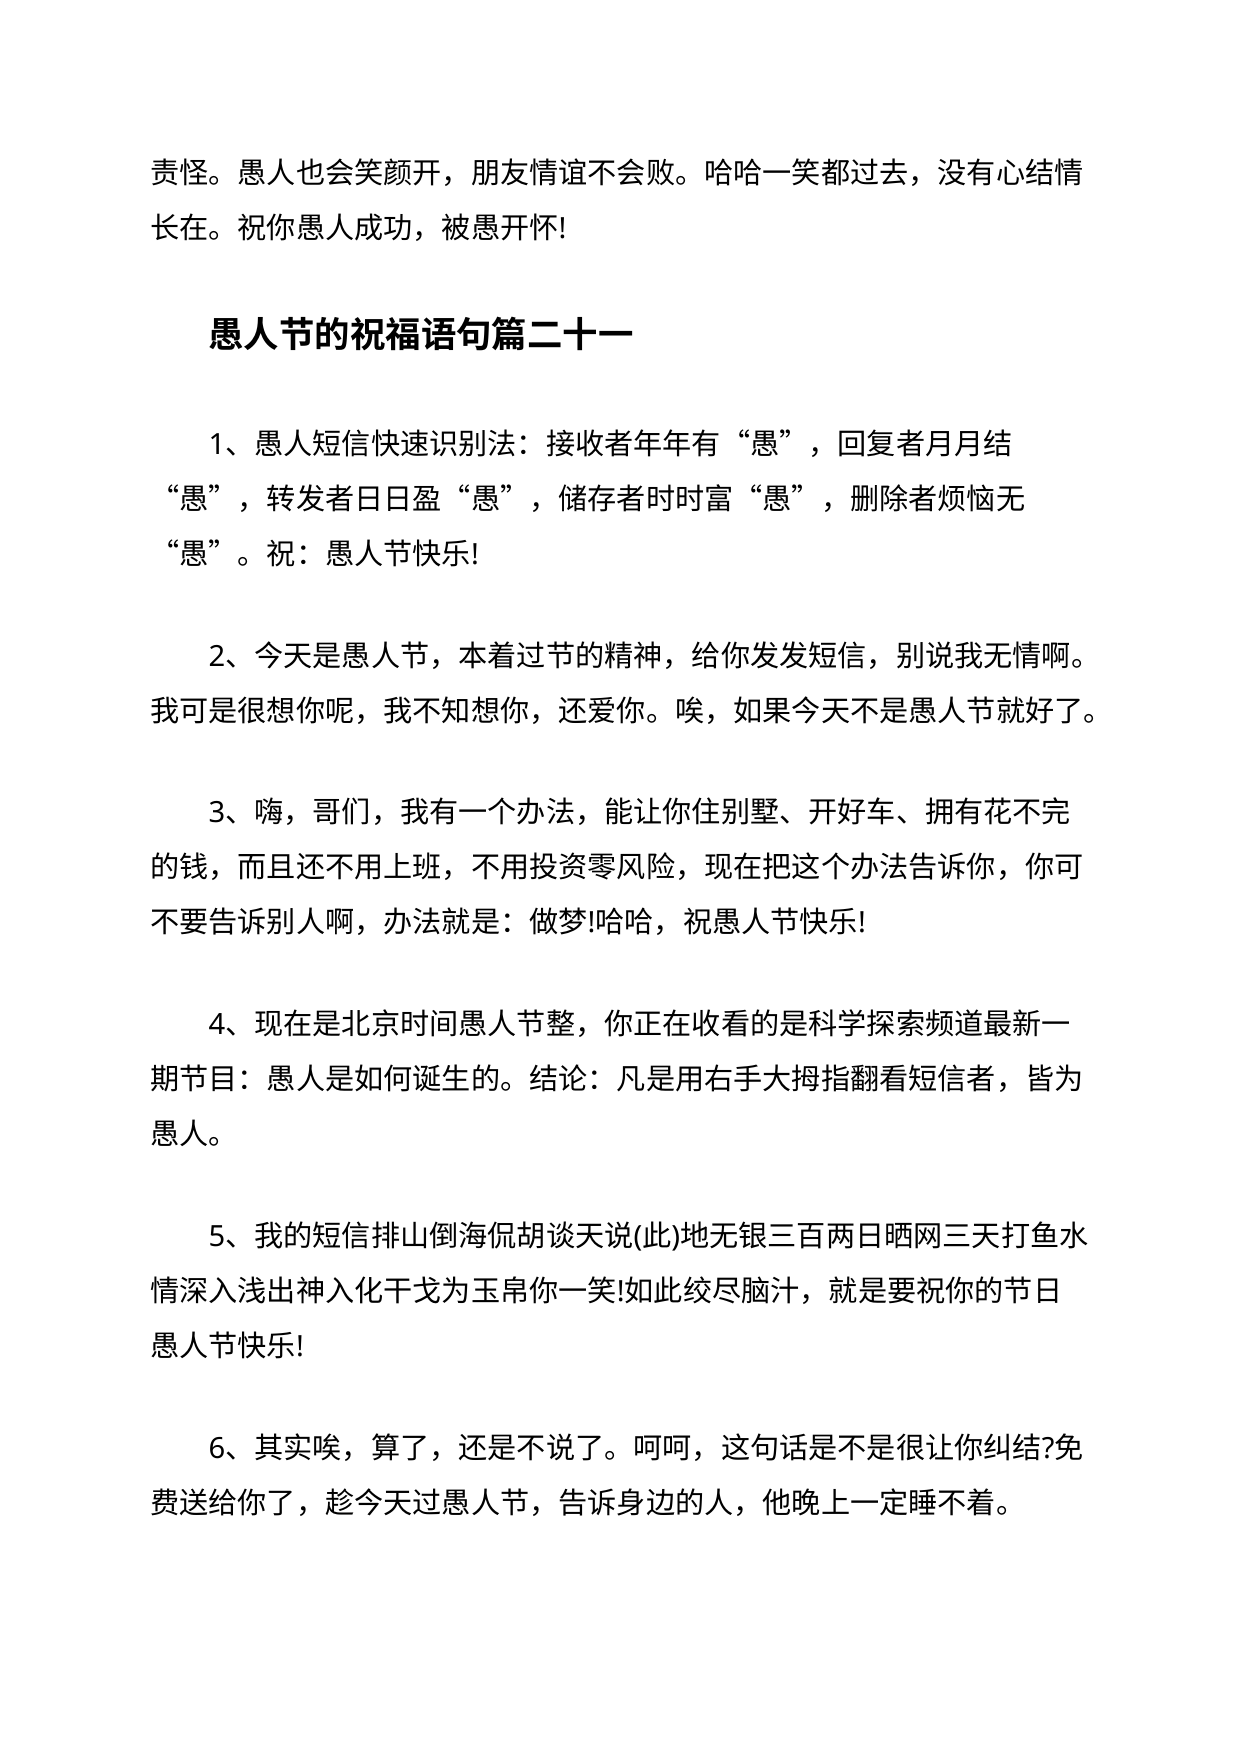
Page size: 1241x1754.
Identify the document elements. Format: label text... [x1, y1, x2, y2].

text 6、其实唉，算了，还是不说了。呵呵，这句话是不是很让你纠结?免费送给你了，趁今天过愚人节，告诉身边的人，他晚上一定睡不着。 [150, 1424, 1090, 1522]
text 2、今天是愚人节，本着过节的精神，给你发发短信，别说我无情啊。我可是很想你呢，我不知想你，还爱你。唉，如果今天不是愚人节就好了。 [150, 632, 1090, 729]
text 3、嗨，哥们，我有一个办法，能让你住别墅、开好车、拥有花不完的钱，而且还不用上班，不用投资零风险，现在把这个办法告诉你，你可不要告诉别人啊，办法就是：做梦!哈哈，祝愚人节快乐! [150, 789, 1090, 941]
text 4、现在是北京时间愚人节整，你正在收看的是科学探索频道最新一期节目：愚人是如何诞生的。结论：凡是用右手大拇指翻看短信者，皆为愚人。 [150, 1001, 1090, 1153]
text 1、愚人短信快速识别法：接收者年年有“愚”，回复者月月结“愚”，转发者日日盈“愚”，储存者时时富“愚”，删除者烦恼无“愚”。祝：愚人节快乐! [150, 420, 1090, 573]
text 愚人节的祝福语句篇二十一 [150, 307, 1090, 358]
text 5、我的短信排山倒海侃胡谈天说(此)地无银三百两日晒网三天打鱼水情深入浅出神入化干戈为玉帛你一笑!如此绞尽脑汁，就是要祝你的节日愚人节快乐! [150, 1212, 1090, 1365]
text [150, 150, 1090, 247]
